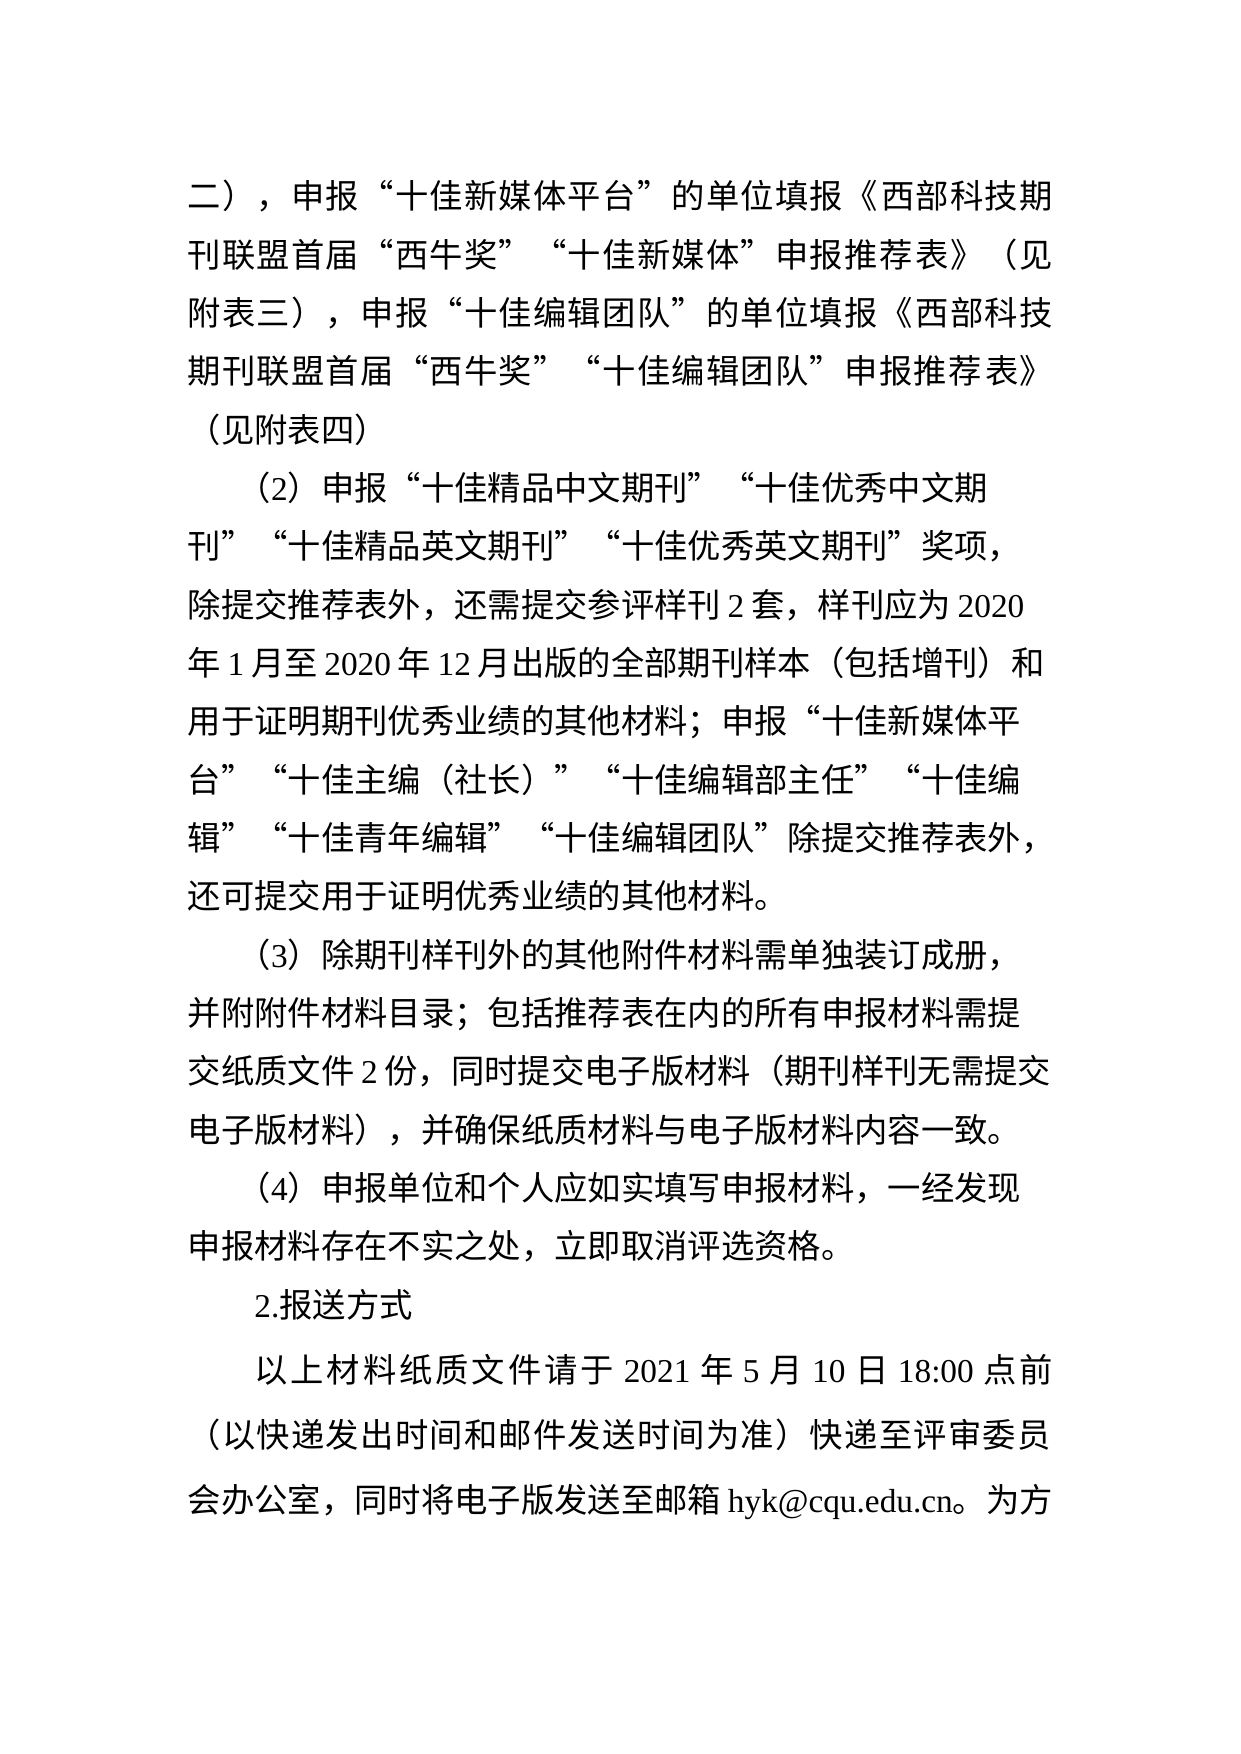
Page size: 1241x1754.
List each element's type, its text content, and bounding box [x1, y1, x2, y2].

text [187, 162, 1053, 454]
text （2）申报“十佳精品中文期刊”“十佳优秀中文期刊”“十佳精品英文期刊”“十佳优秀英文期刊”奖项，除提交推荐表外，还需提交参评样刊2套，样刊应为2020年1月至2020年12月出版的全部期刊样本（包括增刊）和用于证明期刊优秀业绩的其他材料；申报“十佳新媒体平台”“十佳主编（社长）”“十佳编辑部主任”“十佳编辑”“十佳青年编辑”“十佳编辑团队”除提交推荐表外，还可提交用于证明优秀业绩的其他材料。 [187, 454, 1053, 920]
text 2.报送方式 [187, 1270, 1053, 1335]
text （3）除期刊样刊外的其他附件材料需单独装订成册，并附附件材料目录；包括推荐表在内的所有申报材料需提交纸质文件2份，同时提交电子版材料（期刊样刊无需提交电子版材料），并确保纸质材料与电子版材料内容一致。 [187, 920, 1053, 1154]
text （4）申报单位和个人应如实填写申报材料，一经发现申报材料存在不实之处，立即取消评选资格。 [187, 1154, 1053, 1270]
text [187, 1335, 1053, 1530]
